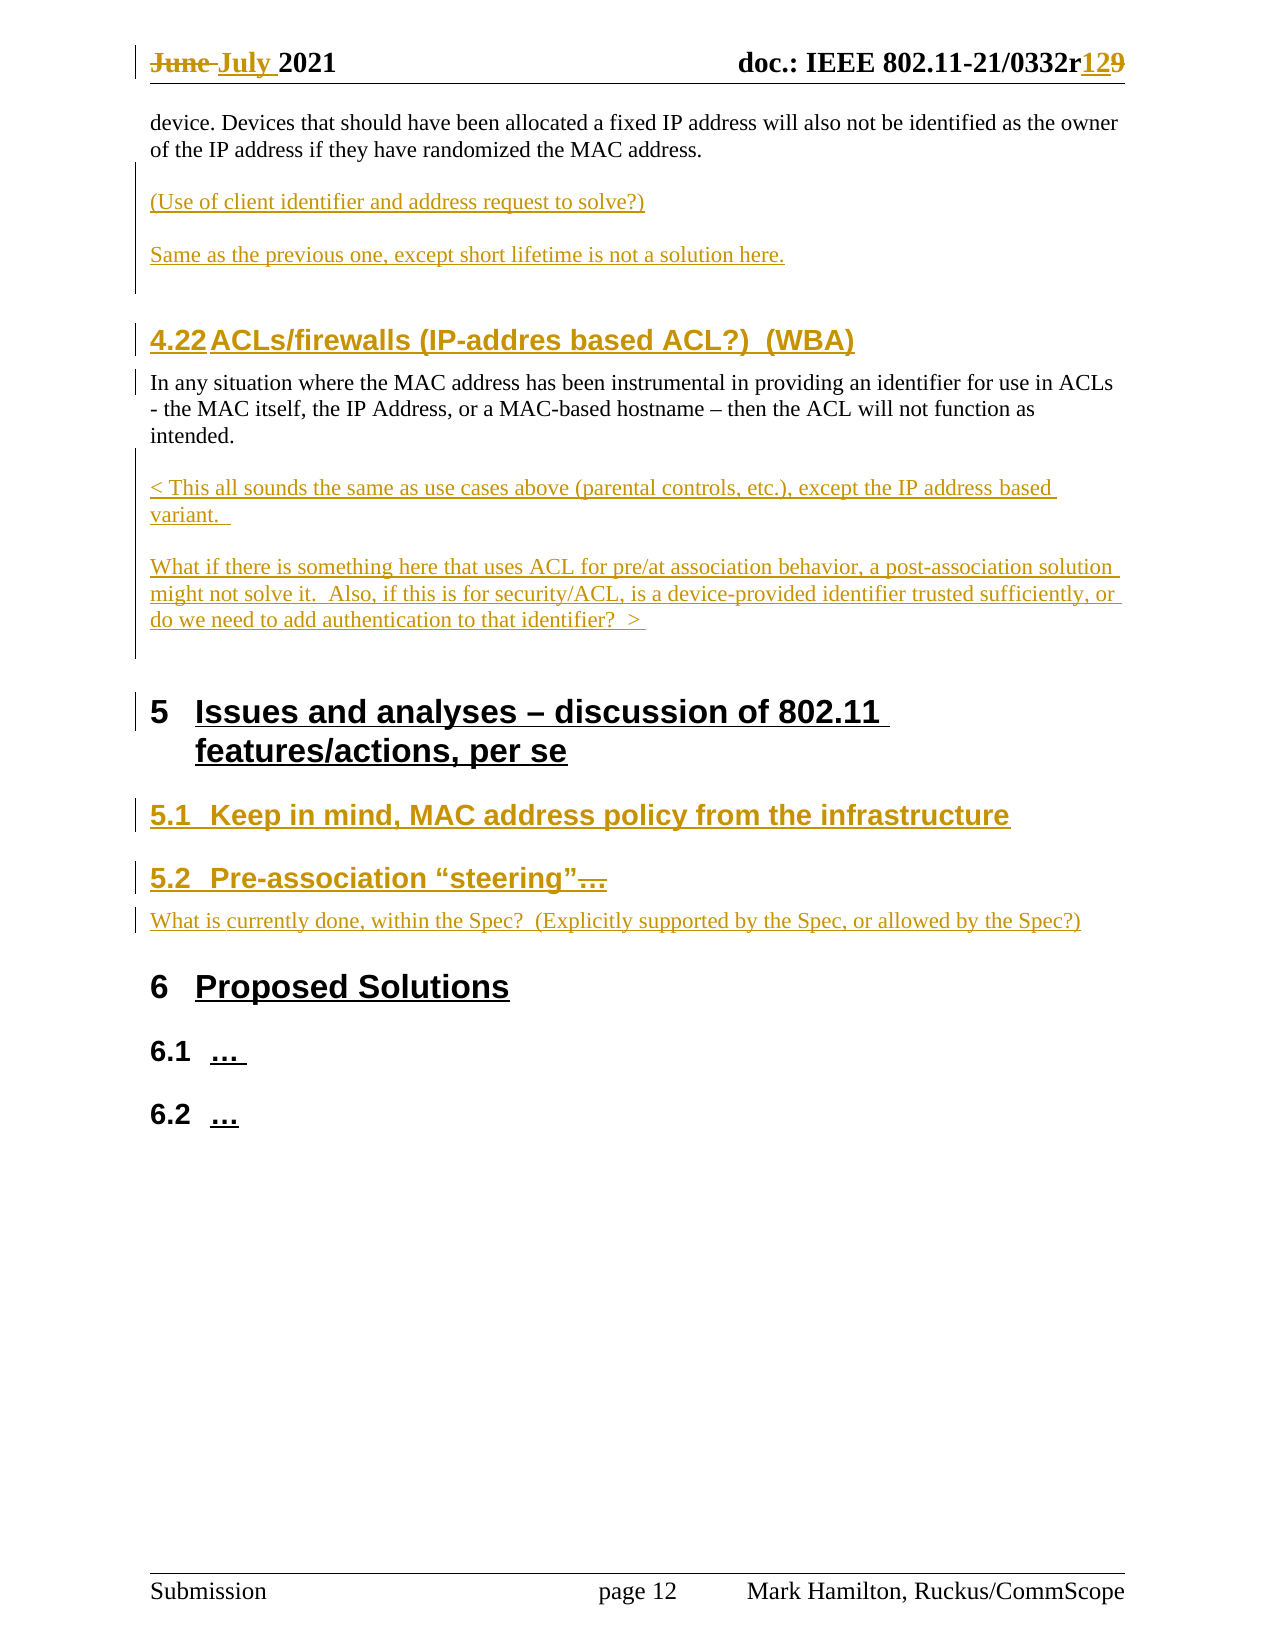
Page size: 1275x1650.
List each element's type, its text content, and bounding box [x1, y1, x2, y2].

subtitle Proposed Solutions [150, 967, 1125, 1005]
subtitle … [150, 1034, 1125, 1068]
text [150, 109, 1125, 162]
subtitle Issues and analyses – discussion of 802.11 features/actions, per se [150, 692, 1125, 769]
subtitle … [150, 1097, 1125, 1131]
text In any situation where the MAC address has been instrumental in providing an identifier for use in ACLs - the MAC itself, the IP Address, or a MAC-based hostname – then the ACL will not function as intended. [150, 369, 1125, 448]
